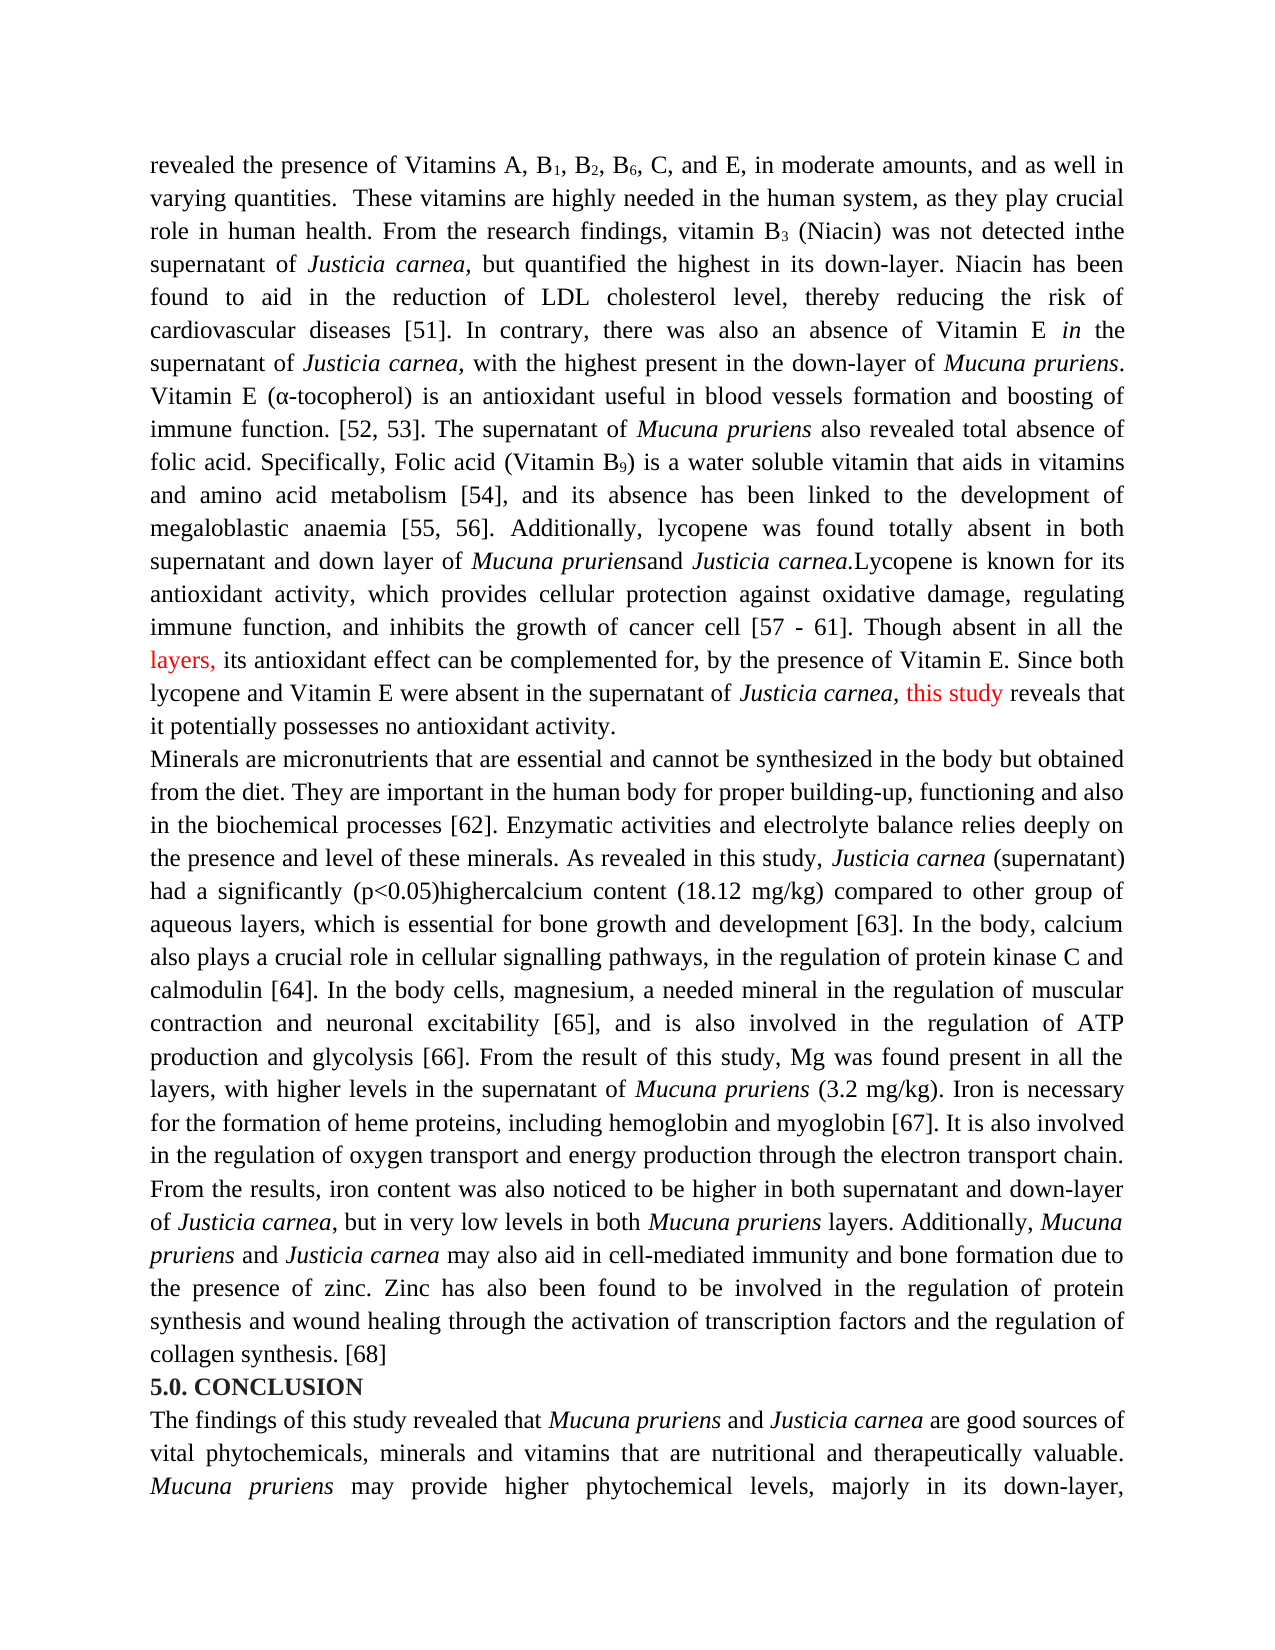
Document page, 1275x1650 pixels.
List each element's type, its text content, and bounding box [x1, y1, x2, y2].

text Minerals are micronutrients that are essential and cannot be synthesized in the body but obtained from the diet. They are important in the human body for proper building-up, functioning and also in the biochemical processes [62]. Enzymatic activities and electrolyte balance relies deeply on the presence and level of these minerals. As revealed in this study, Justicia carnea (supernatant) had a significantly (p<0.05)highercalcium content (18.12 mg/kg) compared to other group of aqueous layers, which is essential for bone growth and development [63]. In the body, calcium also plays a crucial role in cellular signalling pathways, in the regulation of protein kinase C and calmodulin [64]. In the body cells, magnesium, a needed mineral in the regulation of muscular contraction and neuronal excitability [65], and is also involved in the regulation of ATP production and glycolysis [66]. From the result of this study, Mg was found present in all the layers, with higher levels in the supernatant of Mucuna pruriens (3.2 mg/kg). Iron is necessary for the formation of heme proteins, including hemoglobin and myoglobin [67]. It is also involved in the regulation of oxygen transport and energy production through the electron transport chain. From the results, iron content was also noticed to be higher in both supernatant and down-layer of Justicia carnea, but in very low levels in both Mucuna pruriens layers. Additionally, Mucuna pruriens and Justicia carnea may also aid in cell-mediated immunity and bone formation due to the presence of zinc. Zinc has also been found to be involved in the regulation of protein synthesis and wound healing through the activation of transcription factors and the regulation of collagen synthesis. [68] [150, 744, 1125, 1367]
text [150, 1405, 1125, 1499]
text 5.0. CONCLUSION [150, 1372, 1125, 1401]
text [150, 150, 1125, 740]
